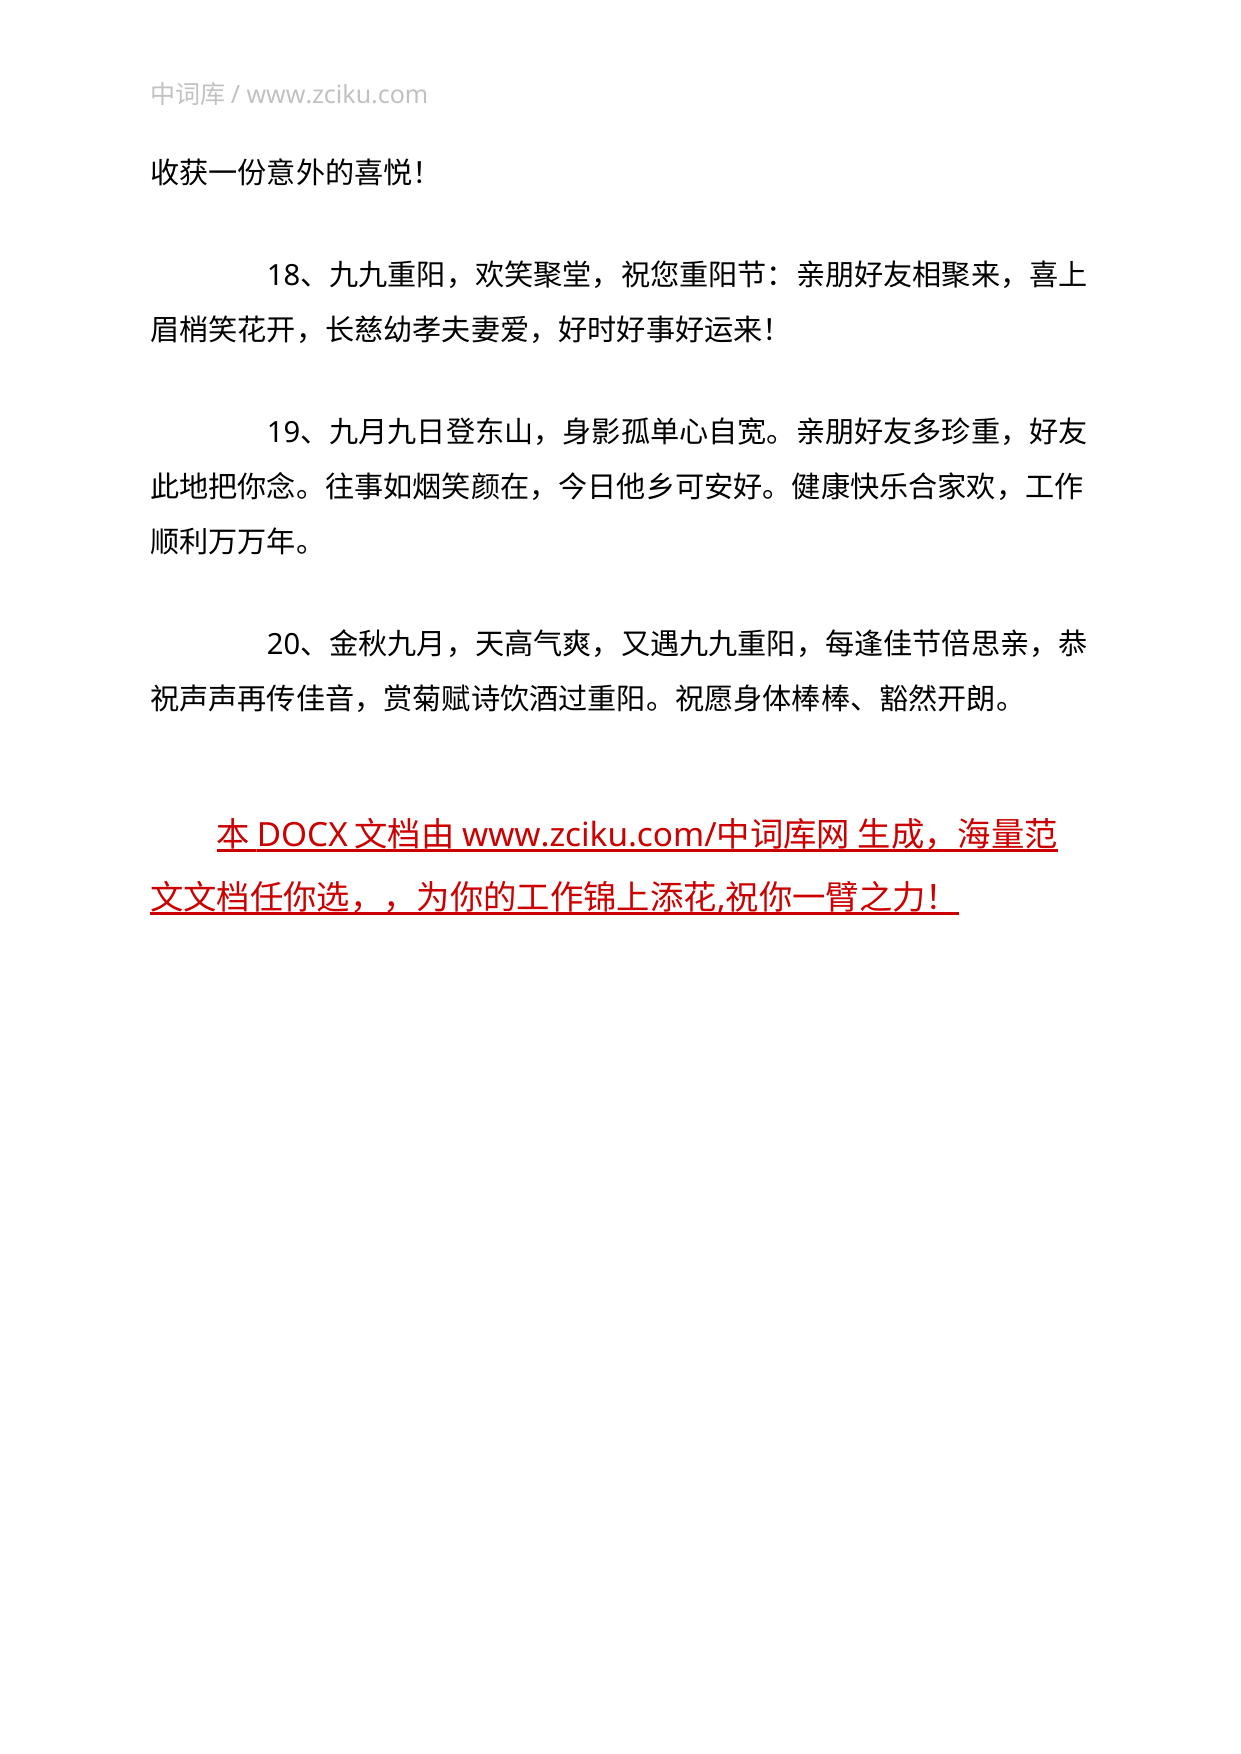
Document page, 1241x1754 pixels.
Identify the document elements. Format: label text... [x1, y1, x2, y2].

text 19、九月九日登东山，身影孤单心自宽。亲朋好友多珍重，好友此地把你念。往事如烟笑颜在，今日他乡可安好。健康快乐合家欢，工作顺利万万年。 [150, 408, 1090, 561]
text 20、金秋九月，天高气爽，又遇九九重阳，每逢佳节倍思亲，恭祝声声再传佳音，赏菊赋诗饮酒过重阳。祝愿身体棒棒、豁然开朗。 [150, 620, 1090, 717]
text 本DOCX文档由 www.zciku.com/中词库网 生成，海量范文文档任你选，，为你的工作锦上添花,祝你一臂之力！ [150, 808, 1090, 919]
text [150, 150, 1090, 192]
text 18、九九重阳，欢笑聚堂，祝您重阳节：亲朋好友相聚来，喜上眉梢笑花开，长慈幼孝夫妻爱，好时好事好运来！ [150, 252, 1090, 349]
